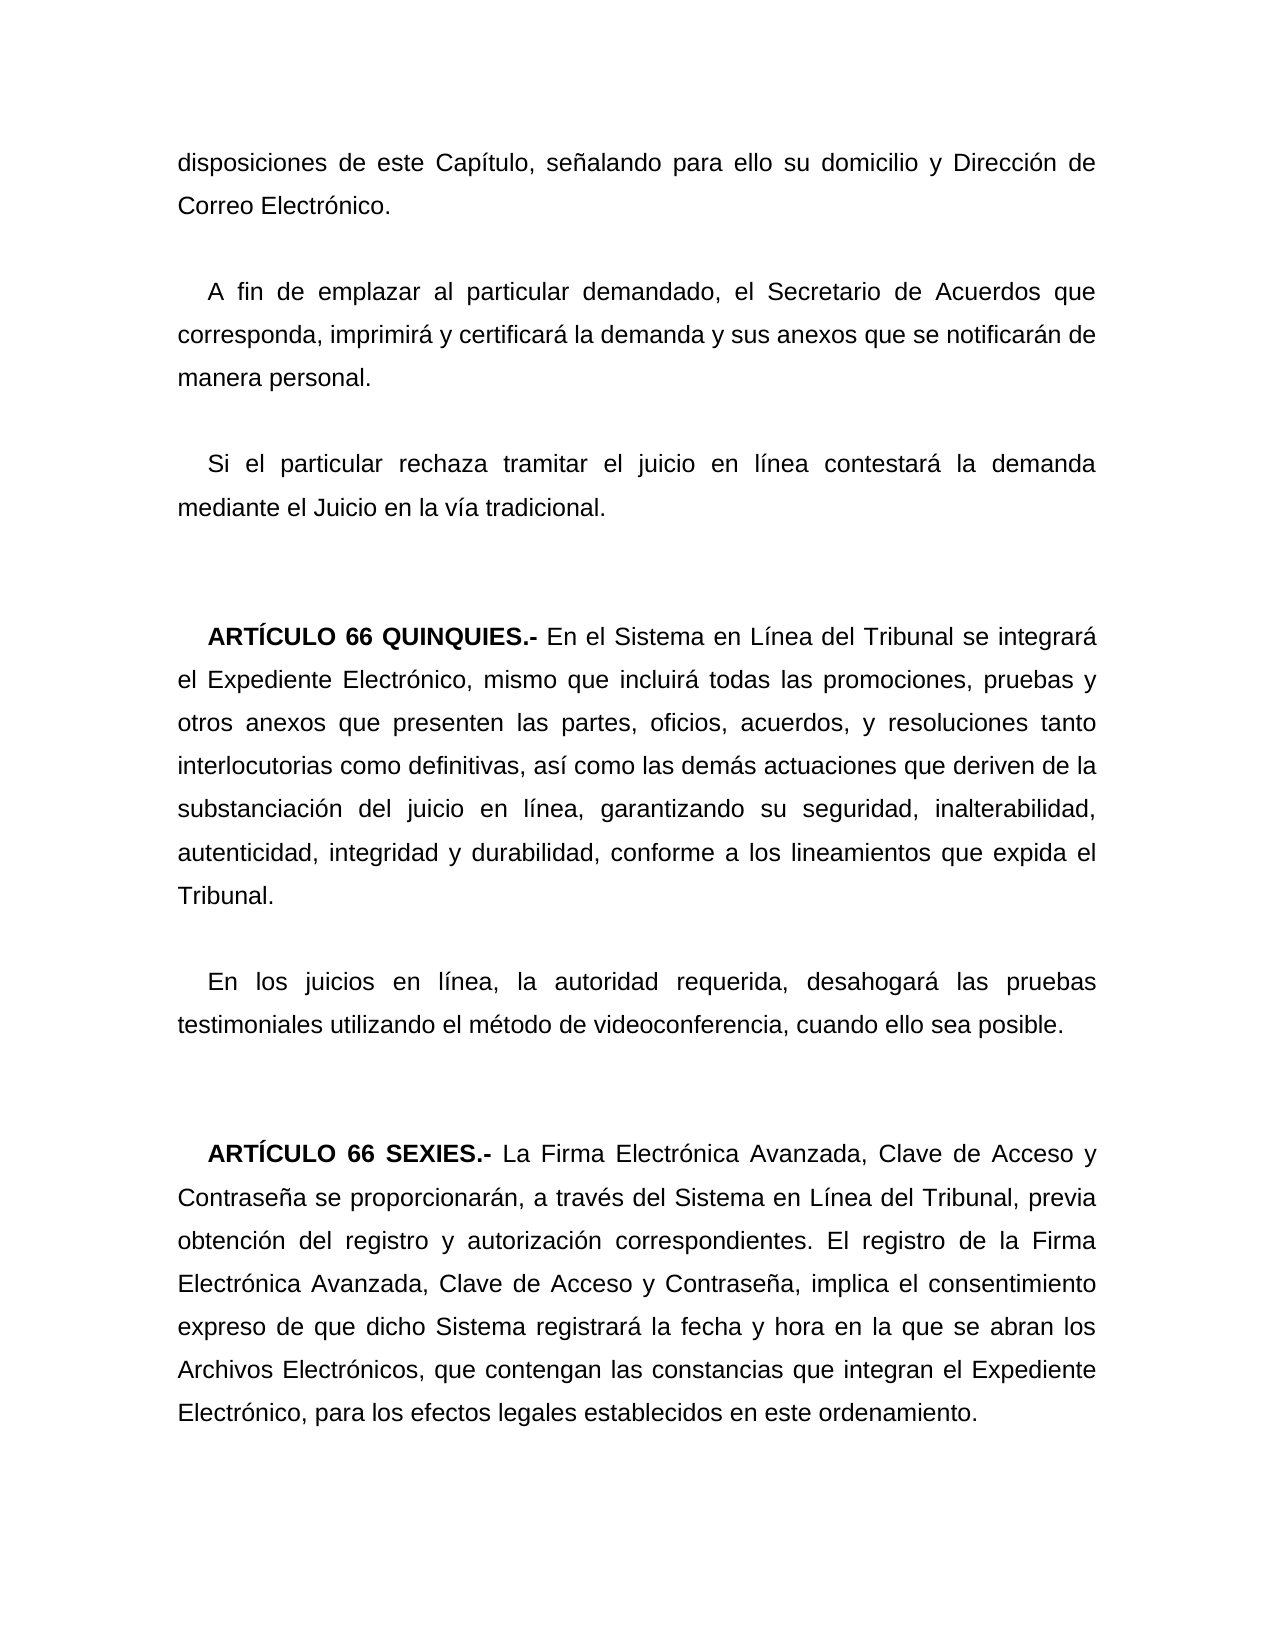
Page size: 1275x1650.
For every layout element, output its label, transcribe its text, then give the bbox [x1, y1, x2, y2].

text ARTÍCULO 66 QUINQUIES.- En el Sistema en Línea del Tribunal se integrará el Expediente Electrónico, mismo que incluirá todas las promociones, pruebas y otros anexos que presenten las partes, oficios, acuerdos, y resoluciones tanto interlocutorias como definitivas, así como las demás actuaciones que deriven de la substanciación del juicio en línea, garantizando su seguridad, inalterabilidad, autenticidad, integridad y durabilidad, conforme a los lineamientos que expida el Tribunal. [177, 622, 1098, 909]
text En los juicios en línea, la autoridad requerida, desahogará las pruebas testimoniales utilizando el método de videoconferencia, cuando ello sea posible. [177, 967, 1098, 1039]
text A fin de emplazar al particular demandado, el Secretario de Acuerdos que corresponda, imprimirá y certificará la demanda y sus anexos que se notificarán de manera personal. [177, 277, 1098, 392]
text Si el particular rechaza tramitar el juicio en línea contestará la demanda mediante el Juicio en la vía tradicional. [177, 449, 1098, 521]
text ARTÍCULO 66 SEXIES.- La Firma Electrónica Avanzada, Clave de Acceso y Contraseña se proporcionarán, a través del Sistema en Línea del Tribunal, previa obtención del registro y autorización correspondientes. El registro de la Firma Electrónica Avanzada, Clave de Acceso y Contraseña, implica el consentimiento expreso de que dicho Sistema registrará la fecha y hora en la que se abran los Archivos Electrónicos, que contengan las constancias que integran el Expediente Electrónico, para los efectos legales establecidos en este ordenamiento. [177, 1139, 1098, 1427]
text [177, 148, 1098, 219]
